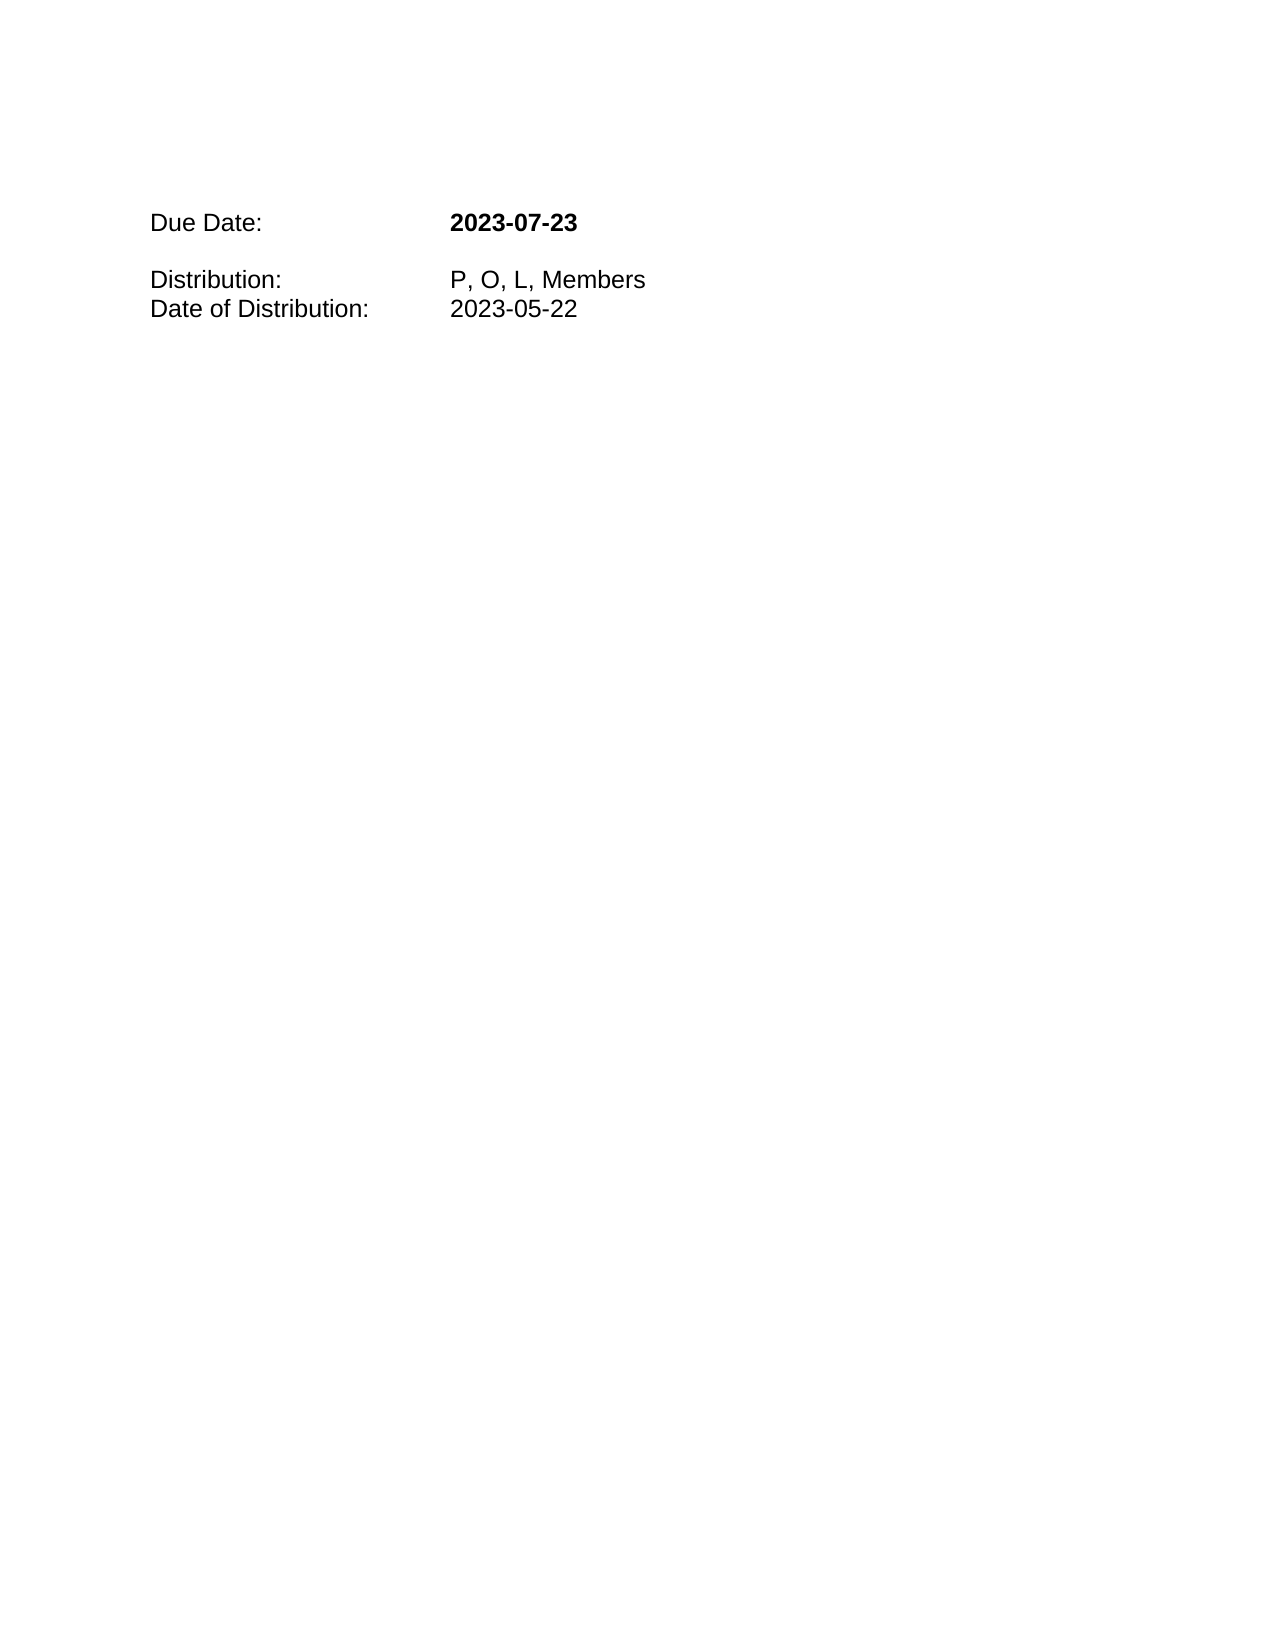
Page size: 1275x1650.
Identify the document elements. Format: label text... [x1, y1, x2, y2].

text Distribution: P, O, L, Members [150, 265, 1125, 294]
text Due Date: 2023-07-23 [150, 207, 1125, 236]
text Date of Distribution: 2023-05-22 [150, 294, 1125, 322]
